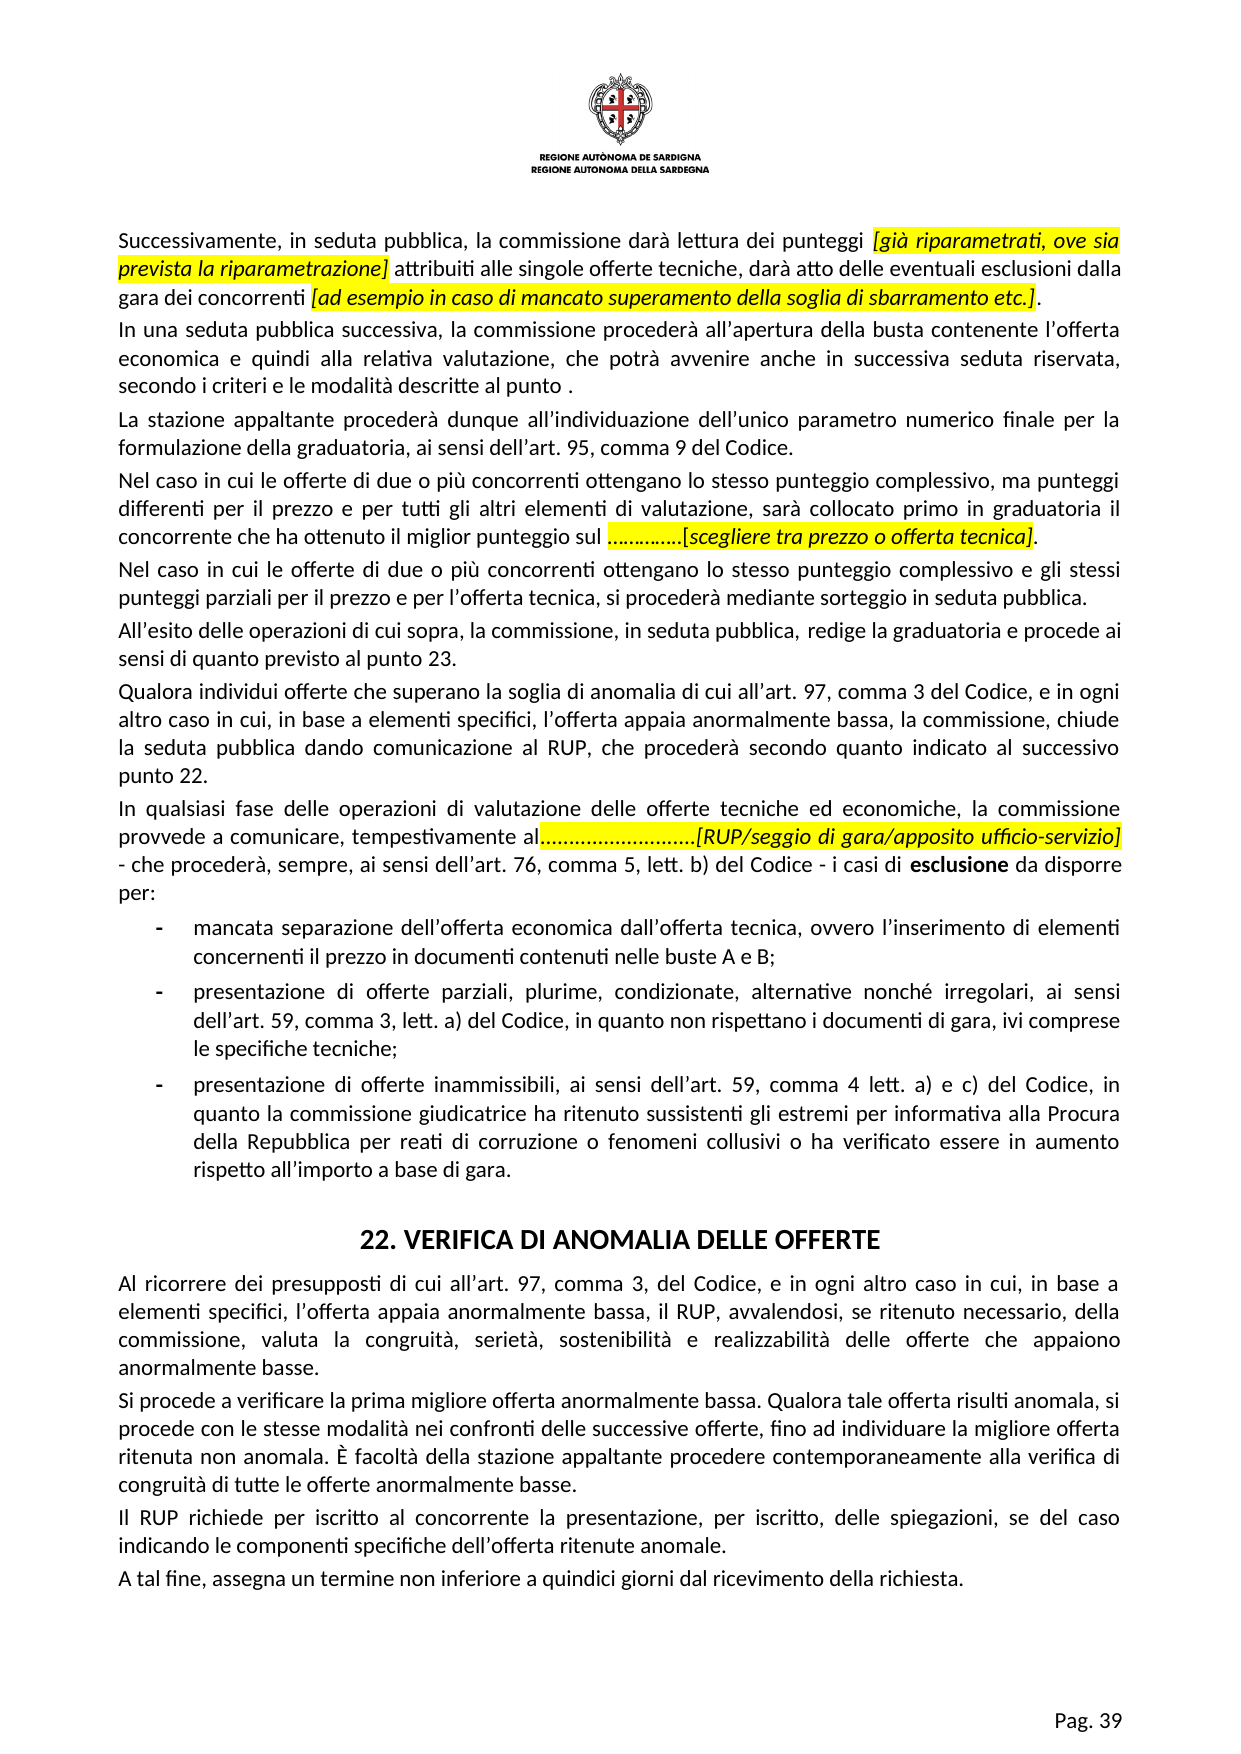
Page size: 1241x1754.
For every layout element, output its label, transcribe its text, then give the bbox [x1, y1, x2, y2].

list mancata separazione dell’offerta economica dall’offerta tecnica, ovvero l’inserimento di elementi concernenti il prezzo in documenti contenuti nelle buste A e B; [156, 911, 1122, 970]
text Nel caso in cui le offerte di due o più concorrenti ottengano lo stesso punteggio complessivo, ma punteggi differenti per il prezzo e per tutti gli altri elementi di valutazione, sarà collocato primo in graduatoria il concorrente che ha ottenuto il miglior punteggio sul …………..[scegliere tra prezzo o offerta tecnica]. [118, 466, 1122, 550]
picture [531, 73, 710, 173]
subtitle VERIFICA DI ANOMALIA DELLE OFFERTE [118, 1221, 1122, 1257]
text In qualsiasi fase delle operazioni di valutazione delle offerte tecniche ed economiche, la commissione provvede a comunicare, tempestivamente al...........................[RUP/seggio di gara/apposito ufficio-servizio] - che procederà, sempre, ai sensi dell’art. 76, comma 5, lett. b) del Codice - i casi di esclusione da disporre per: [118, 794, 1122, 906]
text La stazione appaltante procederà dunque all’individuazione dell’unico parametro numerico finale per la formulazione della graduatoria, ai sensi dell’art. 95, comma 9 del Codice. [118, 405, 1122, 461]
text In una seduta pubblica successiva, la commissione procederà all’apertura della busta contenente l’offerta economica e quindi alla relativa valutazione, che potrà avvenire anche in successiva seduta riservata, secondo i criteri e le modalità descritte al punto 18. [118, 316, 1122, 400]
text All’esito delle operazioni di cui sopra, la commissione, in seduta pubblica, redige la graduatoria e procede ai sensi di quanto previsto al punto 23. [118, 616, 1122, 672]
text Successivamente, in seduta pubblica, la commissione darà lettura dei punteggi [già riparametrati, ove sia prevista la riparametrazione] attribuiti alle singole offerte tecniche, darà atto delle eventuali esclusioni dalla gara dei concorrenti [ad esempio in caso di mancato superamento della soglia di sbarramento etc.]. [118, 227, 1122, 311]
text Nel caso in cui le offerte di due o più concorrenti ottengano lo stesso punteggio complessivo e gli stessi punteggi parziali per il prezzo e per l’offerta tecnica, si procederà mediante sorteggio in seduta pubblica. [118, 555, 1122, 611]
list presentazione di offerte parziali, plurime, condizionate, alternative nonché irregolari, ai sensi dell’art. 59, comma 3, lett. a) del Codice, in quanto non rispettano i documenti di gara, ivi comprese le specifiche tecniche; [156, 975, 1122, 1063]
text Si procede a verificare la prima migliore offerta anormalmente bassa. Qualora tale offerta risulti anomala, si procede con le stesse modalità nei confronti delle successive offerte, fino ad individuare la migliore offerta ritenuta non anomala. È facoltà della stazione appaltante procedere contemporaneamente alla verifica di congruità di tutte le offerte anormalmente basse. [118, 1386, 1122, 1498]
text Il RUP richiede per iscritto al concorrente la presentazione, per iscritto, delle spiegazioni, se del caso indicando le componenti specifiche dell’offerta ritenute anomale. [118, 1503, 1122, 1559]
text A tal fine, assegna un termine non inferiore a quindici giorni dal ricevimento della richiesta. [118, 1564, 1122, 1592]
list presentazione di offerte inammissibili, ai sensi dell’art. 59, comma 4 lett. a) e c) del Codice, in quanto la commissione giudicatrice ha ritenuto sussistenti gli estremi per informativa alla Procura della Repubblica per reati di corruzione o fenomeni collusivi o ha verificato essere in aumento rispetto all’importo a base di gara. [156, 1068, 1122, 1183]
text Al ricorrere dei presupposti di cui all’art. 97, comma 3, del Codice, e in ogni altro caso in cui, in base a elementi specifici, l’offerta appaia anormalmente bassa, il RUP, avvalendosi, se ritenuto necessario, della commissione, valuta la congruità, serietà, sostenibilità e realizzabilità delle offerte che appaiono anormalmente basse. [118, 1269, 1122, 1381]
text Qualora individui offerte che superano la soglia di anomalia di cui all’art. 97, comma 3 del Codice, e in ogni altro caso in cui, in base a elementi specifici, l’offerta appaia anormalmente bassa, la commissione, chiude la seduta pubblica dando comunicazione al RUP, che procederà secondo quanto indicato al successivo punto 22. [118, 677, 1122, 789]
